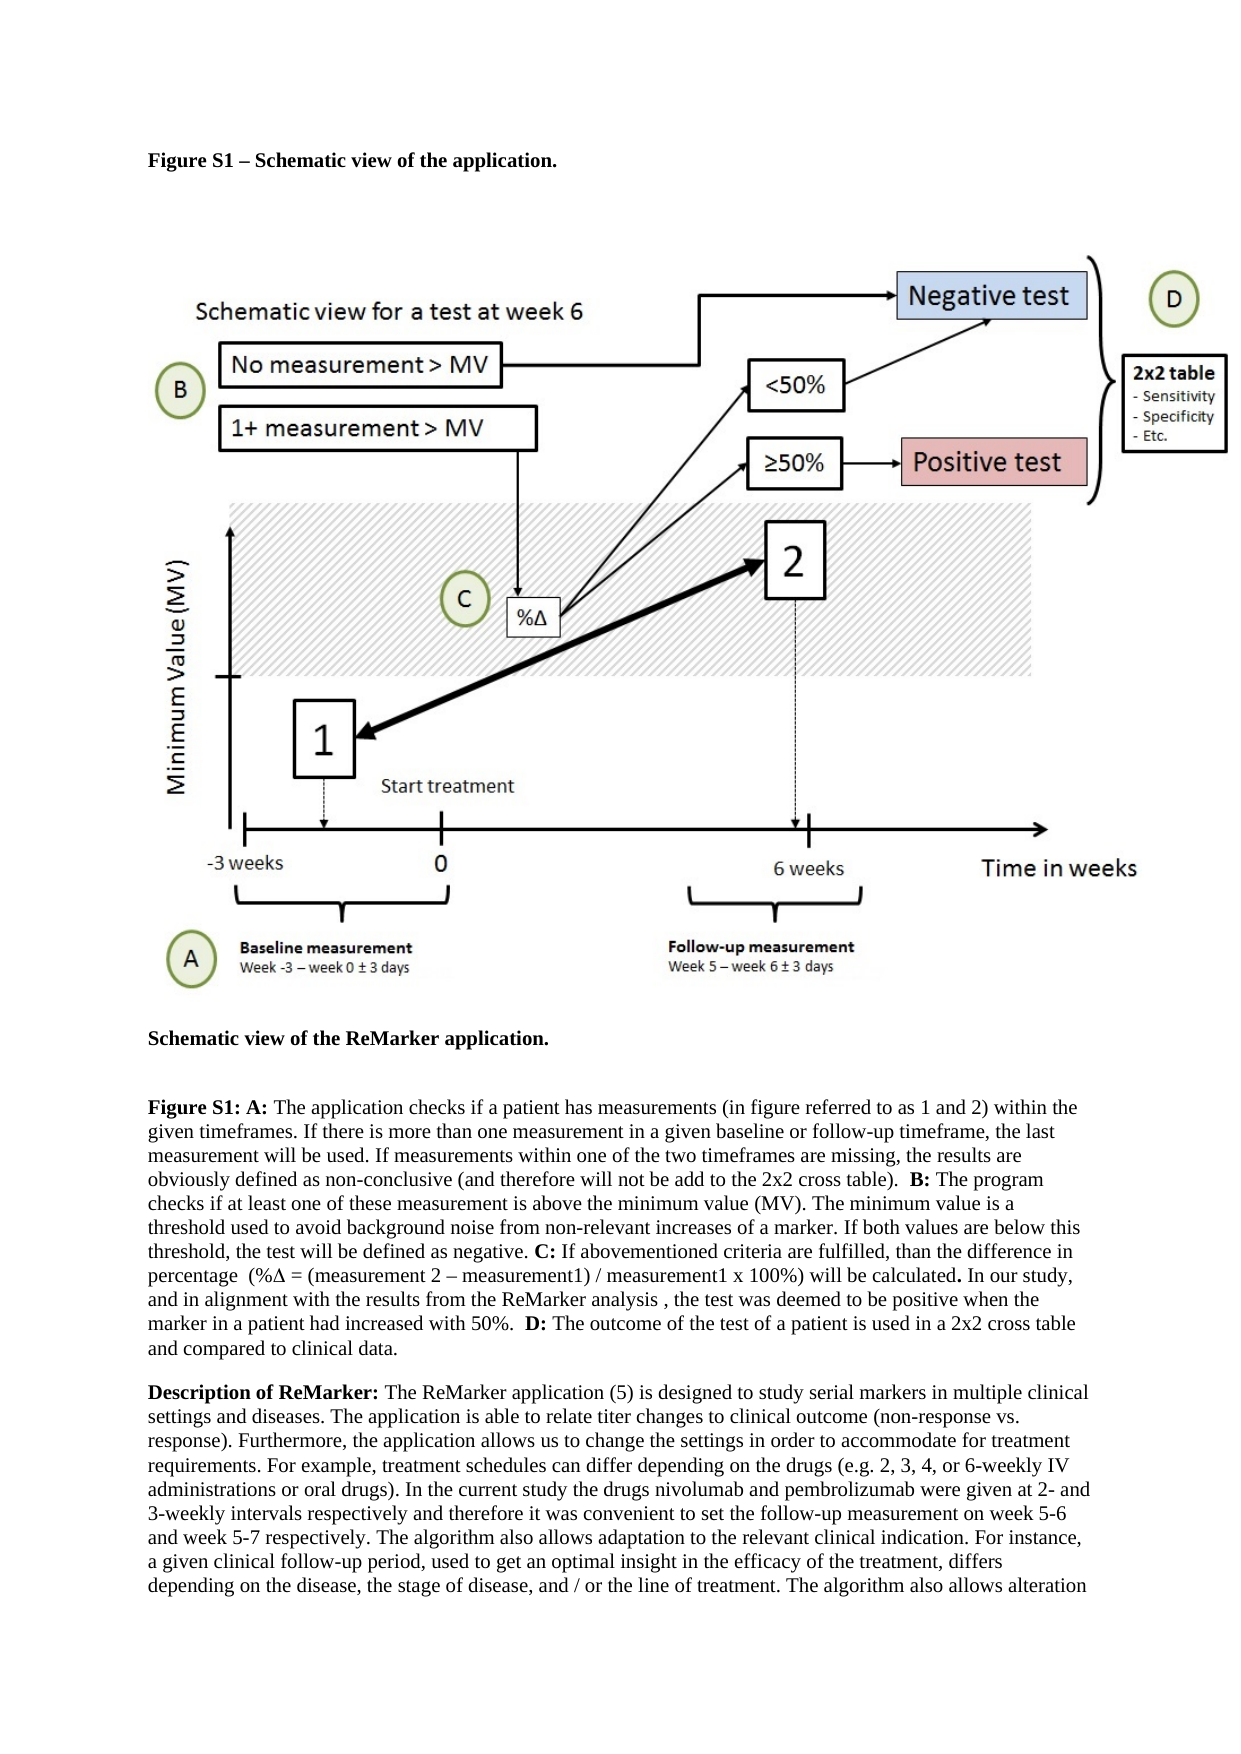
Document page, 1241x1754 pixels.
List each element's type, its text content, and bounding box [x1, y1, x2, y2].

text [148, 1380, 1093, 1597]
text Figure S1: A: The application checks if a patient has measurements (in figure referred to as 1 and 2) within the given timeframes. If there is more than one measurement in a given baseline or follow-up timeframe, the last measurement will be used. If measurements within one of the two timeframes are missing, the results are obviously defined as non-conclusive (and therefore will not be add to the 2x2 cross table). B: The program checks if at least one of these measurement is above the minimum value (MV). The minimum value is a threshold used to avoid background noise from non-relevant increases of a marker. If both values are below this threshold, the test will be defined as negative. C: If abovementioned criteria are fulfilled, than the difference in percentage (% = (measurement 2 – measurement1) / measurement1 x 100%) will be calculated. In our study, and in alignment with the results from the ReMarker analysis , the test was deemed to be positive when the marker in a patient had increased with 50%. D: The outcome of the test of a patient is used in a 2x2 cross table and compared to clinical data. [148, 1095, 1093, 1359]
picture [147, 244, 1229, 1002]
text Schematic view of the ReMarker application. [148, 1026, 1093, 1050]
text Figure S1 – Schematic view of the application. [148, 148, 1093, 172]
